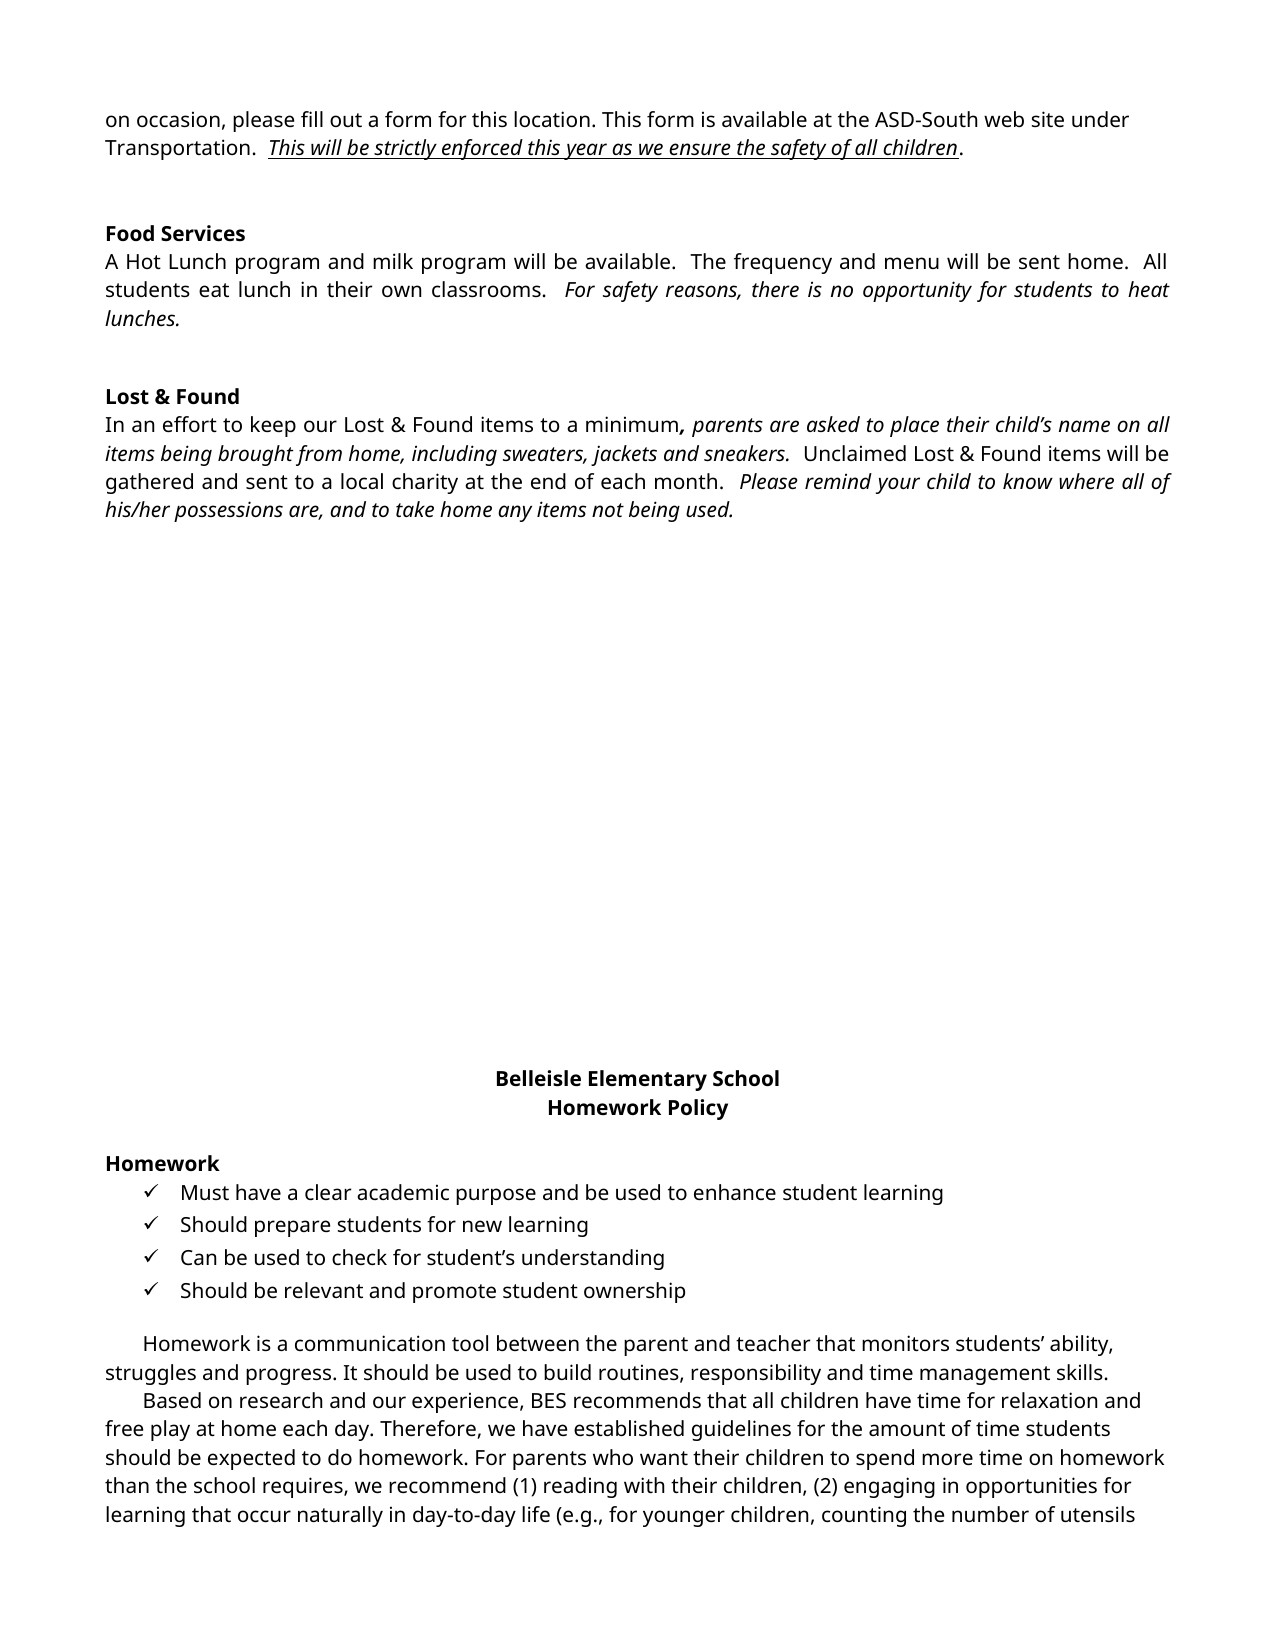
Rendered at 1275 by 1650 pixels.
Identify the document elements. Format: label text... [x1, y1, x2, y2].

list Must have a clear academic purpose and be used to enhance student learning [142, 1178, 1170, 1206]
text Homework Policy [105, 1093, 1170, 1121]
text Belleisle Elementary School [105, 1064, 1170, 1093]
list Can be used to check for student’s understanding [142, 1243, 1170, 1272]
text Homework [105, 1149, 1170, 1178]
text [105, 105, 1170, 162]
text Food Services [105, 219, 1170, 247]
text A Hot Lunch program and milk program will be available. The frequency and menu will be sent home. All students eat lunch in their own classrooms. For safety reasons, there is no opportunity for students to heat lunches. [105, 247, 1170, 332]
text Homework is a communication tool between the parent and teacher that monitors students’ ability, struggles and progress. It should be used to build routines, responsibility and time management skills. [105, 1329, 1170, 1386]
subtitle Lost & Found [105, 382, 1170, 410]
list Should be relevant and promote student ownership [142, 1276, 1170, 1304]
list Should prepare students for new learning [142, 1211, 1170, 1239]
text In an effort to keep our Lost & Found items to a minimum, parents are asked to place their child’s name on all items being brought from home, including sweaters, jackets and sneakers. Unclaimed Lost & Found items will be gathered and sent to a local charity at the end of each month. Please remind your child to know where all of his/her possessions are, and to take home any items not being used. [105, 410, 1170, 524]
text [105, 1386, 1170, 1528]
